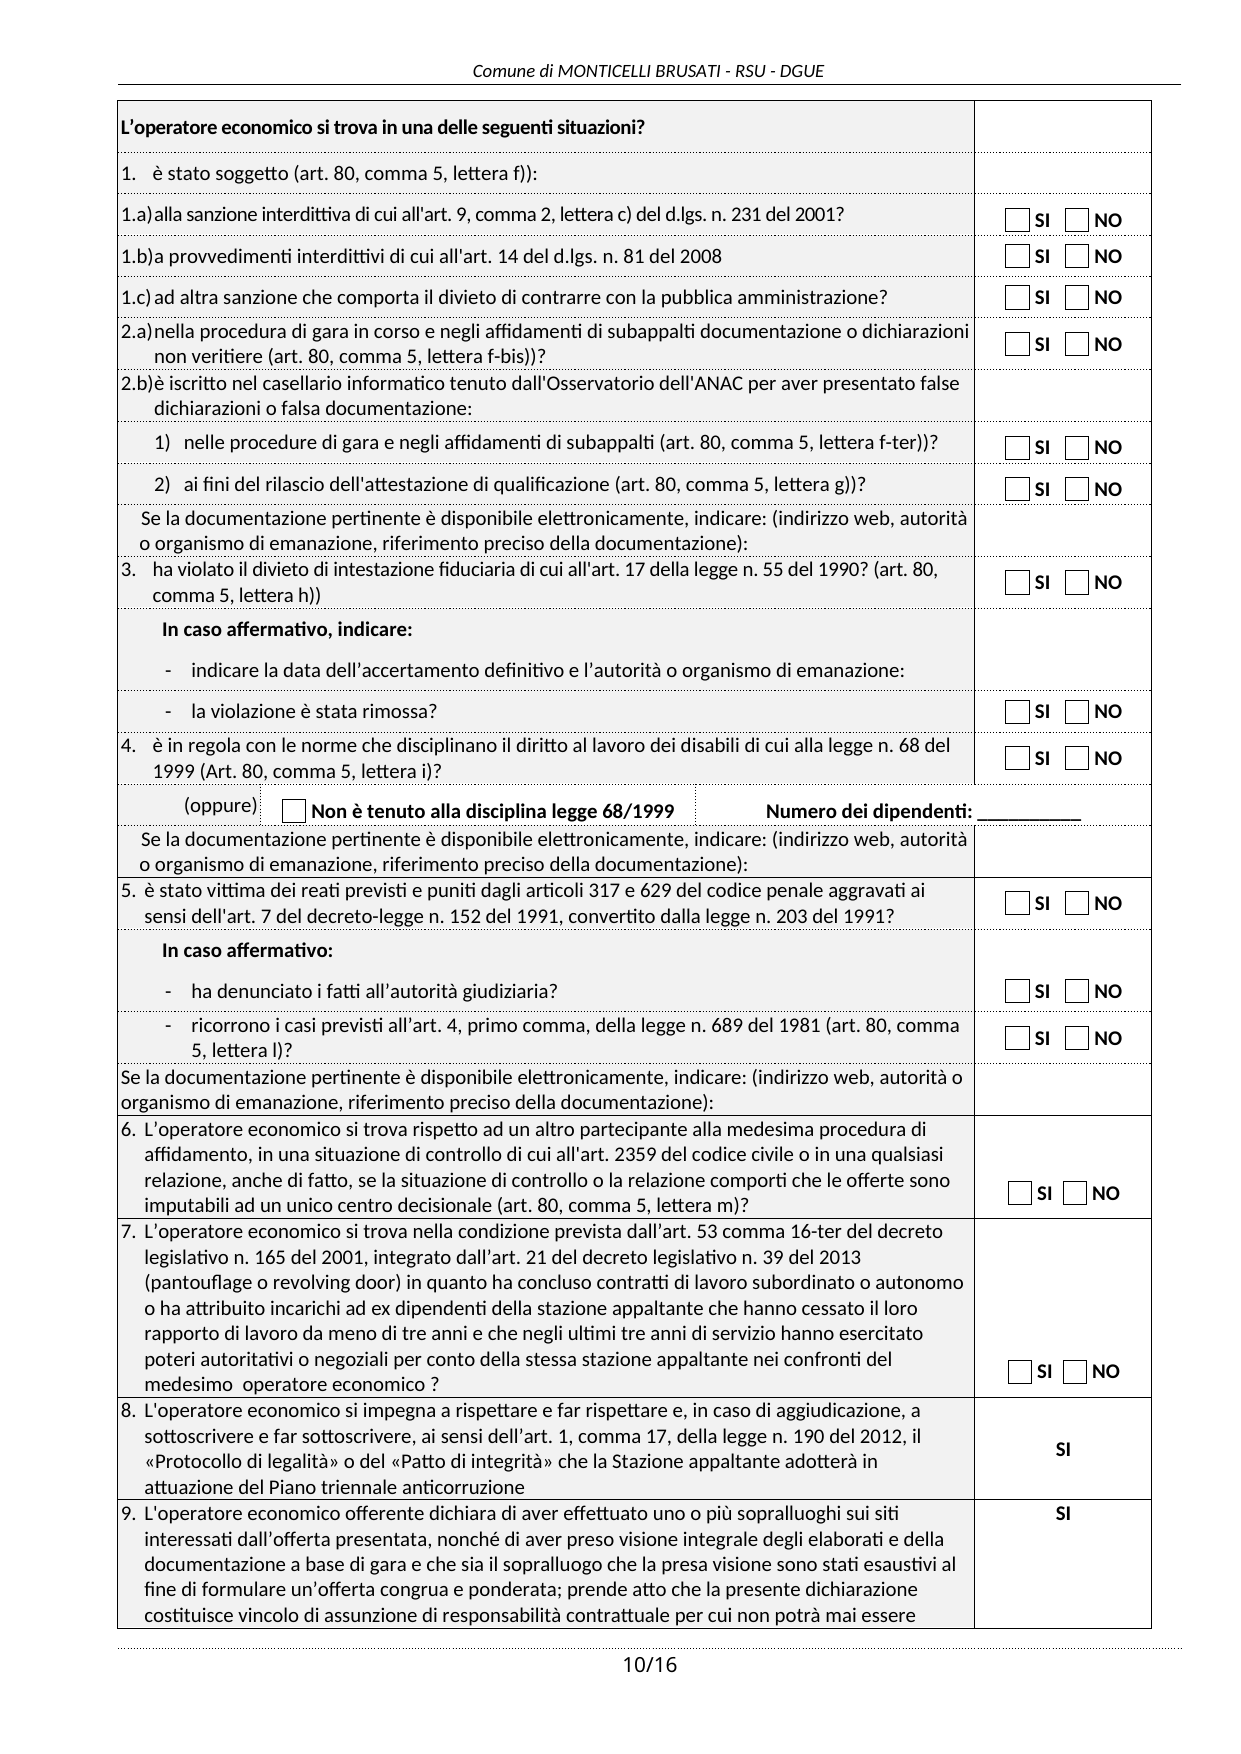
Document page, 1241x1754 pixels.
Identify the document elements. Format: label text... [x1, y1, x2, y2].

table_cell [975, 929, 1151, 970]
table_cell [975, 504, 1151, 556]
table_cell 1.c) ad altra sanzione che comporta il divieto di contrarre con la pubblica amministrazione? [118, 276, 974, 317]
table_cell - ha denunciato i fatti all’autorità giudiziaria? [118, 970, 974, 1011]
table_cell SI NO [975, 276, 1151, 317]
table_cell SI [975, 1500, 1151, 1627]
table_cell 2.b) è iscritto nel casellario informatico tenuto dall'Osservatorio dell'ANAC per aver presentato false dichiarazioni o falsa documentazione: [118, 369, 974, 421]
table_cell [975, 608, 1151, 649]
table_cell 3. ha violato il divieto di intestazione fiduciaria di cui all'art. 17 della legge n. 55 del 1990? (art. 80, comma 5, lettera h)) [118, 556, 974, 607]
table_cell SI [975, 1398, 1151, 1499]
table_cell 6. L’operatore economico si trova rispetto ad un altro partecipante alla medesima procedura di affidamento, in una situazione di controllo di cui all'art. 2359 del codice civile o in una qualsiasi relazione, anche di fatto, se la situazione di controllo o la relazione comporti che le offerte sono imputabili ad un unico centro decisionale (art. 80, comma 5, lettera m)? [118, 1116, 974, 1218]
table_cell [118, 1500, 974, 1627]
table_cell SI NO [975, 690, 1151, 732]
table_cell SI NO [975, 1219, 1151, 1397]
table_cell SI NO [975, 556, 1151, 607]
table_cell 2.a) nella procedura di gara in corso e negli affidamenti di subappalti documentazione o dichiarazioni non veritiere (art. 80, comma 5, lettera f-bis))? [118, 317, 974, 369]
table_cell 1. è stato soggetto (art. 80, comma 5, lettera f)): [118, 152, 974, 193]
table_cell 2) ai fini del rilascio dell'attestazione di qualificazione (art. 80, comma 5, lettera g))? [118, 463, 974, 504]
table_cell In caso affermativo: [118, 929, 974, 970]
table_cell SI NO [975, 1011, 1151, 1063]
table_cell In caso affermativo, indicare: [118, 608, 974, 649]
table_cell Numero dei dipendenti: __________ [695, 784, 1151, 825]
table_cell 5. è stato vittima dei reati previsti e puniti dagli articoli 317 e 629 del codice penale aggravati ai sensi dell'art. 7 del decreto-legge n. 152 del 1991, convertito dalla legge n. 203 del 1991? [118, 878, 974, 928]
table_cell 8. L'operatore economico si impegna a rispettare e far rispettare e, in caso di aggiudicazione, a sottoscrivere e far sottoscrivere, ai sensi dell’art. 1, comma 17, della legge n. 190 del 2012, il «Protocollo di legalità» o del «Patto di integrità» che la Stazione appaltante adotterà in attuazione del Piano triennale anticorruzione [118, 1398, 974, 1499]
table_cell 1) nelle procedure di gara e negli affidamenti di subappalti (art. 80, comma 5, lettera f-ter))? [118, 421, 974, 462]
table_cell 7. L’operatore economico si trova nella condizione prevista dall’art. 53 comma 16-ter del decreto legislativo n. 165 del 2001, integrato dall’art. 21 del decreto legislativo n. 39 del 2013 (pantouflage o revolving door) in quanto ha concluso contratti di lavoro subordinato o autonomo o ha attribuito incarichi ad ex dipendenti della stazione appaltante che hanno cessato il loro rapporto di lavoro da meno di tre anni e che negli ultimi tre anni di servizio hanno esercitato poteri autoritativi o negoziali per conto della stessa stazione appaltante nei confronti del medesimo operatore economico ? [118, 1219, 974, 1397]
table_cell Non è tenuto alla disciplina legge 68/1999 [261, 784, 695, 825]
table_cell - la violazione è stata rimossa? [118, 690, 974, 732]
table_cell [975, 649, 1151, 690]
table_cell - ricorrono i casi previsti all’art. 4, primo comma, della legge n. 689 del 1981 (art. 80, comma 5, lettera l)? [118, 1011, 974, 1063]
table_cell [975, 101, 1151, 152]
table_cell [975, 369, 1151, 421]
table_cell [975, 152, 1151, 193]
table_cell - indicare la data dell’accertamento definitivo e l’autorità o organismo di emanazione: [118, 649, 974, 690]
table_cell SI NO [975, 193, 1151, 234]
table_cell 4. è in regola con le norme che disciplinano il diritto al lavoro dei disabili di cui alla legge n. 68 del 1999 (Art. 80, comma 5, lettera i)? [118, 732, 974, 783]
table_cell [975, 1063, 1151, 1115]
table_cell (oppure) [118, 784, 261, 825]
table_cell SI NO [975, 878, 1151, 928]
table_cell 1.b) a provvedimenti interdittivi di cui all'art. 14 del d.lgs. n. 81 del 2008 [118, 235, 974, 276]
table_cell 1.a) alla sanzione interdittiva di cui all'art. 9, comma 2, lettera c) del d.lgs. n. 231 del 2001? [118, 193, 974, 234]
table_cell [975, 825, 1151, 877]
table_cell SI NO [975, 235, 1151, 276]
table_cell SI NO [975, 970, 1151, 1011]
table_cell SI NO [975, 421, 1151, 462]
table_cell SI NO [975, 317, 1151, 369]
table_cell SI NO [975, 1116, 1151, 1218]
table_cell L’operatore economico si trova in una delle seguenti situazioni? [118, 101, 974, 152]
table_cell SI NO [975, 732, 1151, 783]
table_cell SI NO [975, 463, 1151, 504]
